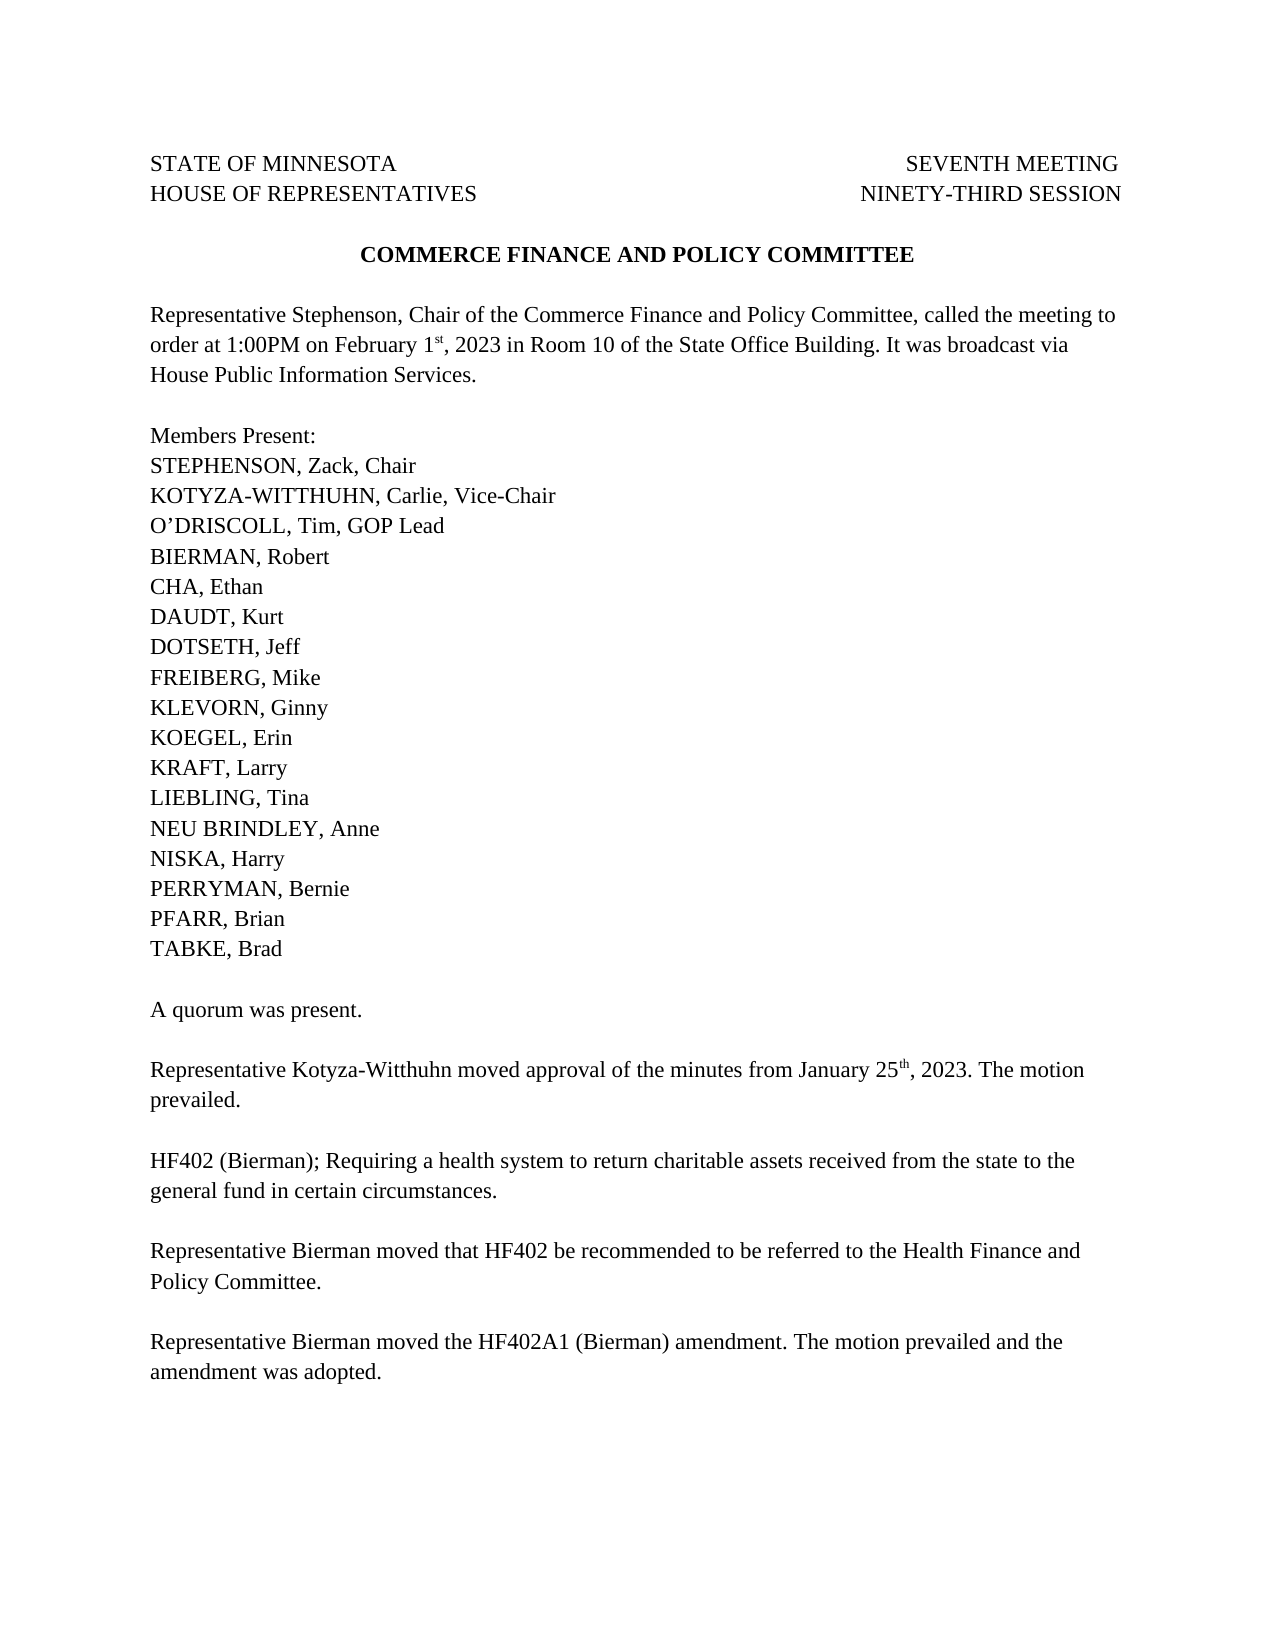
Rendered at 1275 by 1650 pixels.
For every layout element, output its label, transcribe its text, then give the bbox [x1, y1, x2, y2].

text Representative Bierman moved that HF402 be recommended to be referred to the Health Finance and Policy Committee. [150, 1237, 1125, 1294]
text NEU BRINDLEY, Anne [150, 814, 1125, 841]
text DAUDT, Kurt [150, 603, 1125, 629]
text KOTYZA-WITTHUHN, Carlie, Vice-Chair [150, 482, 1125, 509]
text A quorum was present. [150, 996, 1125, 1022]
text PERRYMAN, Bernie [150, 875, 1125, 901]
text Members Present: [150, 422, 1125, 448]
text HOUSE OF REPRESENTATIVES NINETY-THIRD SESSION [150, 180, 1125, 207]
text HF402 (Bierman); Requiring a health system to return charitable assets received from the state to the general fund in certain circumstances. [150, 1147, 1125, 1203]
text FREIBERG, Mike [150, 663, 1125, 690]
text BIERMAN, Robert [150, 543, 1125, 569]
text Representative Bierman moved the HF402A1 (Bierman) amendment. The motion prevailed and the amendment was adopted. [150, 1328, 1125, 1385]
text Representative Stephenson, Chair of the Commerce Finance and Policy Committee, called the meeting to order at 1:00PM on February 1st, 2023 in Room 10 of the State Office Building. It was broadcast via House Public Information Services. [150, 301, 1125, 388]
text O’DRISCOLL, Tim, GOP Lead [150, 512, 1125, 539]
text PFARR, Brian [150, 905, 1125, 932]
text DOTSETH, Jeff [150, 633, 1125, 660]
text COMMERCE FINANCE AND POLICY COMMITTEE [150, 241, 1125, 267]
text LIEBLING, Tina [150, 784, 1125, 811]
text KLEVORN, Ginny [150, 694, 1125, 720]
text Representative Kotyza-Witthuhn moved approval of the minutes from January 25th, 2023. The motion prevailed. [150, 1056, 1125, 1113]
text CHA, Ethan [150, 573, 1125, 599]
text NISKA, Harry [150, 845, 1125, 871]
text KRAFT, Larry [150, 754, 1125, 781]
text KOEGEL, Erin [150, 724, 1125, 750]
text STEPHENSON, Zack, Chair [150, 452, 1125, 478]
text STATE OF MINNESOTA SEVENTH MEETING [150, 150, 1125, 176]
text TABKE, Brad [150, 935, 1125, 962]
